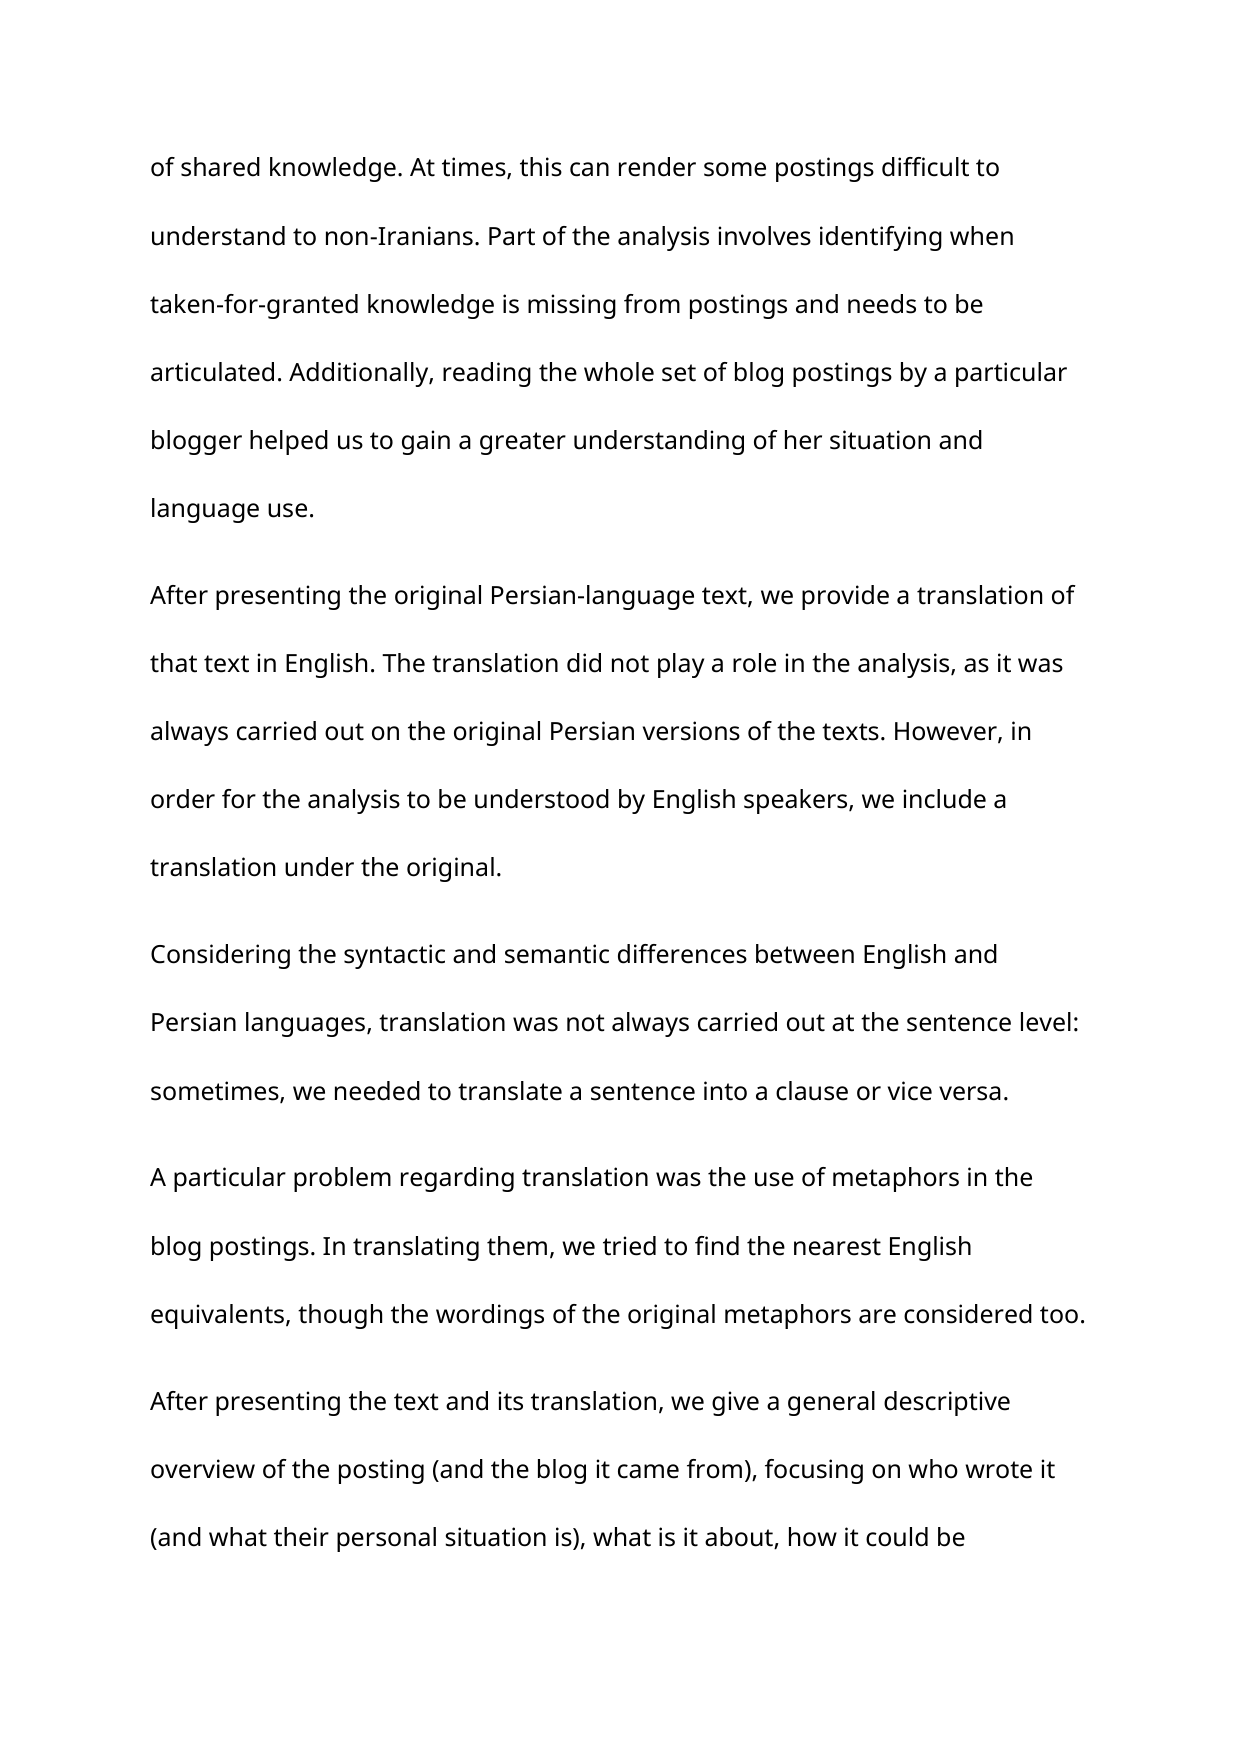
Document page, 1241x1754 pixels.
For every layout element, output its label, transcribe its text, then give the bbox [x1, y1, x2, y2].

text Considering the syntactic and semantic differences between English and Persian languages, translation was not always carried out at the sentence level: sometimes, we needed to translate a sentence into a clause or vice versa. [150, 937, 1090, 1107]
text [150, 150, 1090, 525]
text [150, 1383, 1090, 1553]
text A particular problem regarding translation was the use of metaphors in the blog postings. In translating them, we tried to find the nearest English equivalents, though the wordings of the original metaphors are considered too. [150, 1160, 1090, 1330]
text After presenting the original Persian-language text, we provide a translation of that text in English. The translation did not play a role in the analysis, as it was always carried out on the original Persian versions of the texts. However, in order for the analysis to be understood by English speakers, we include a translation under the original. [150, 577, 1090, 884]
